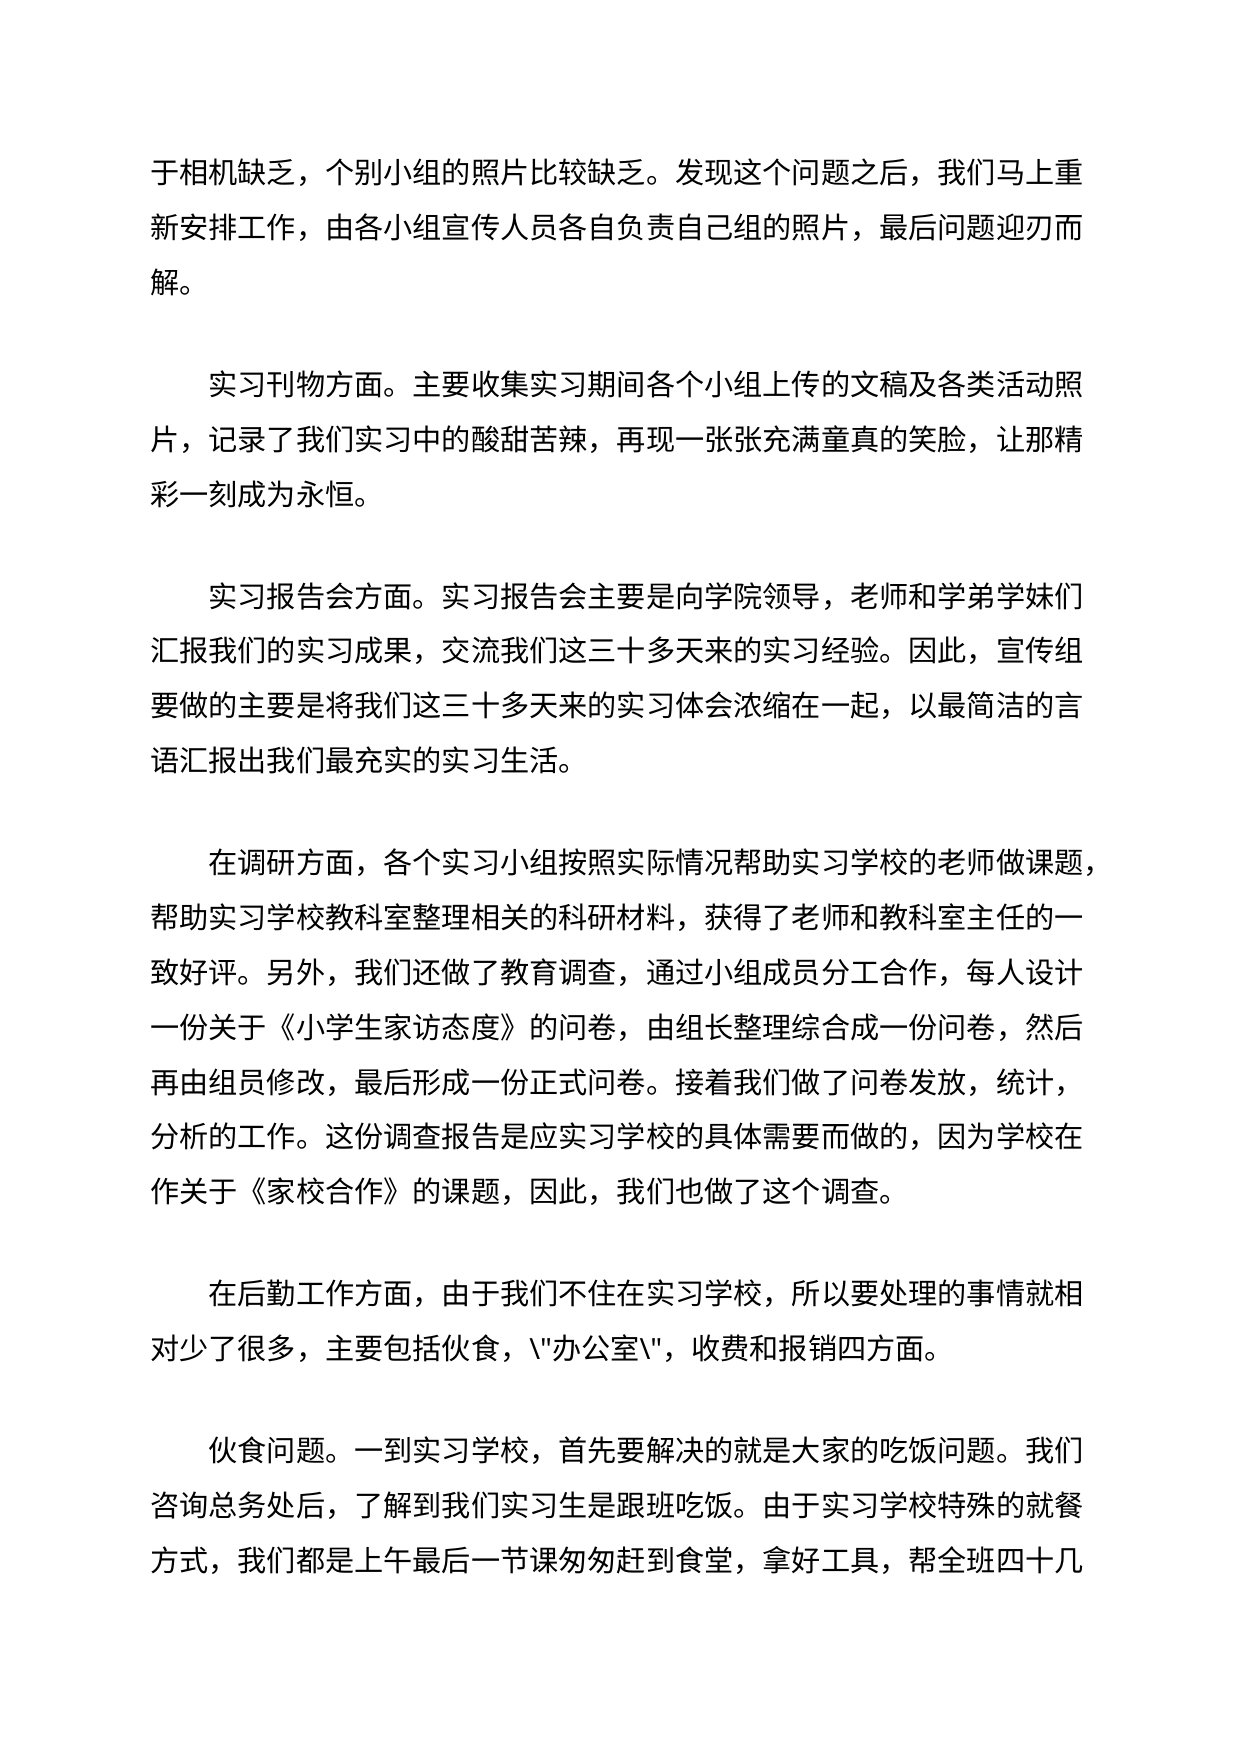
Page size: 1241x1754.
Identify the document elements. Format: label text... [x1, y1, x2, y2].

text 实习刊物方面。主要收集实习期间各个小组上传的文稿及各类活动照片，记录了我们实习中的酸甜苦辣，再现一张张充满童真的笑脸，让那精彩一刻成为永恒。 [150, 362, 1090, 514]
text 在调研方面，各个实习小组按照实际情况帮助实习学校的老师做课题，帮助实习学校教科室整理相关的科研材料，获得了老师和教科室主任的一致好评。另外，我们还做了教育调查，通过小组成员分工合作，每人设计一份关于《小学生家访态度》的问卷，由组长整理综合成一份问卷，然后再由组员修改，最后形成一份正式问卷。接着我们做了问卷发放，统计，分析的工作。这份调查报告是应实习学校的具体需要而做的，因为学校在作关于《家校合作》的课题，因此，我们也做了这个调查。 [150, 839, 1090, 1211]
text 在后勤工作方面，由于我们不住在实习学校，所以要处理的事情就相对少了很多，主要包括伙食，\"办公室\"，收费和报销四方面。 [150, 1271, 1090, 1368]
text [150, 150, 1090, 302]
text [150, 1428, 1090, 1580]
text 实习报告会方面。实习报告会主要是向学院领导，老师和学弟学妹们汇报我们的实习成果，交流我们这三十多天来的实习经验。因此，宣传组要做的主要是将我们这三十多天来的实习体会浓缩在一起，以最简洁的言语汇报出我们最充实的实习生活。 [150, 573, 1090, 780]
